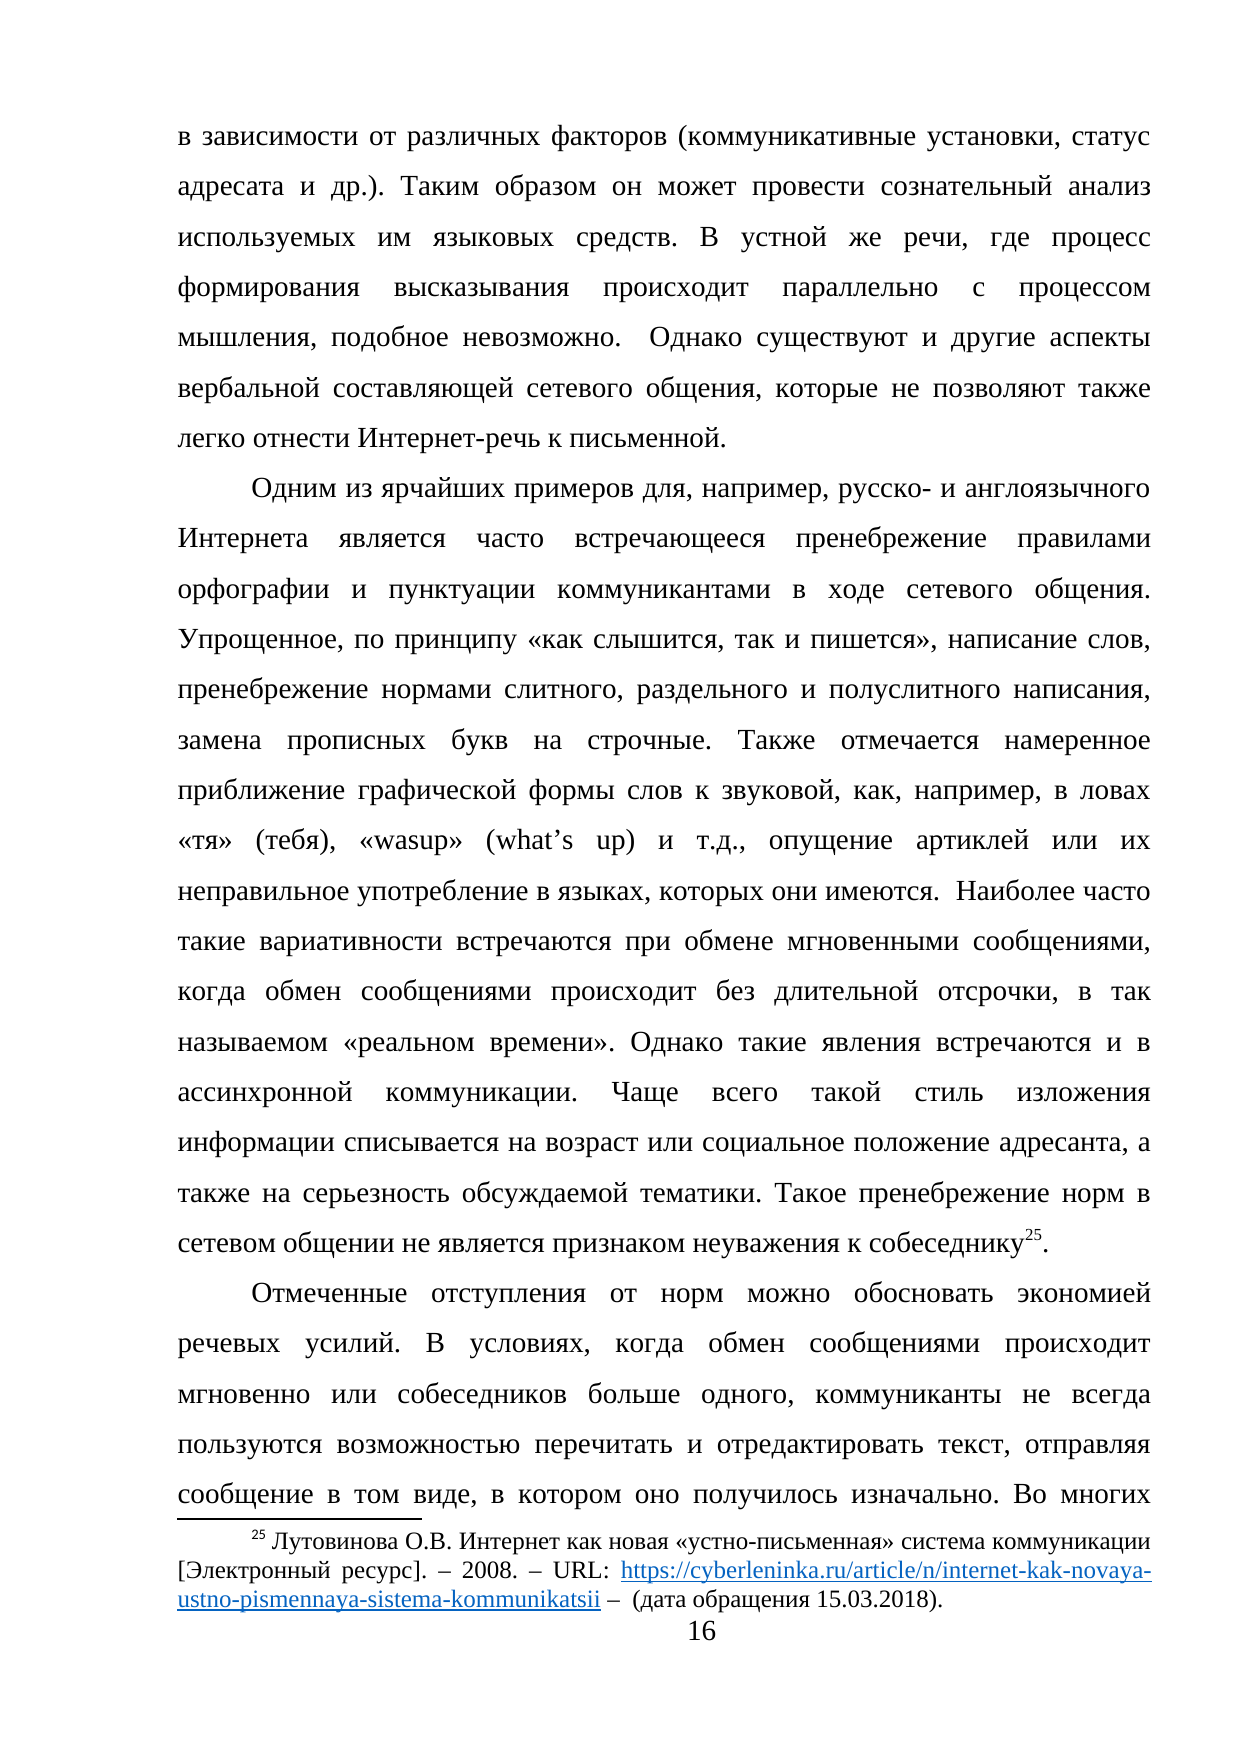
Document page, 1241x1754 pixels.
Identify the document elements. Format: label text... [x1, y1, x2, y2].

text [177, 1275, 1152, 1510]
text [177, 118, 1152, 453]
text Одним из ярчайших примеров для, например, русско- и англоязычного Интернета является часто встречающееся пренебрежение правилами орфографии и пунктуации коммуникантами в ходе сетевого общения. Упрощенное, по принципу «как слышится, так и пишется», написание слов, пренебрежение нормами слитного, раздельного и полуслитного написания, замена прописных букв на строчные. Также отмечается намеренное приближение графической формы слов к звуковой, как, например, в ловах «тя» (тебя), «wasup» (what’s up) и т.д., опущение артиклей или их неправильное употребление в языках, которых они имеются. Наиболее часто такие вариативности встречаются при обмене мгновенными сообщениями, когда обмен сообщениями происходит без длительной отсрочки, в так называемом «реальном времени». Однако такие явления встречаются и в ассинхронной коммуникации. Чаще всего такой стиль изложения информации списывается на возраст или социальное положение адресанта, а также на серьезность обсуждаемой тематики. Такое пренебрежение норм в сетевом общении не является признаком неуважения к собеседнику. [177, 470, 1152, 1258]
